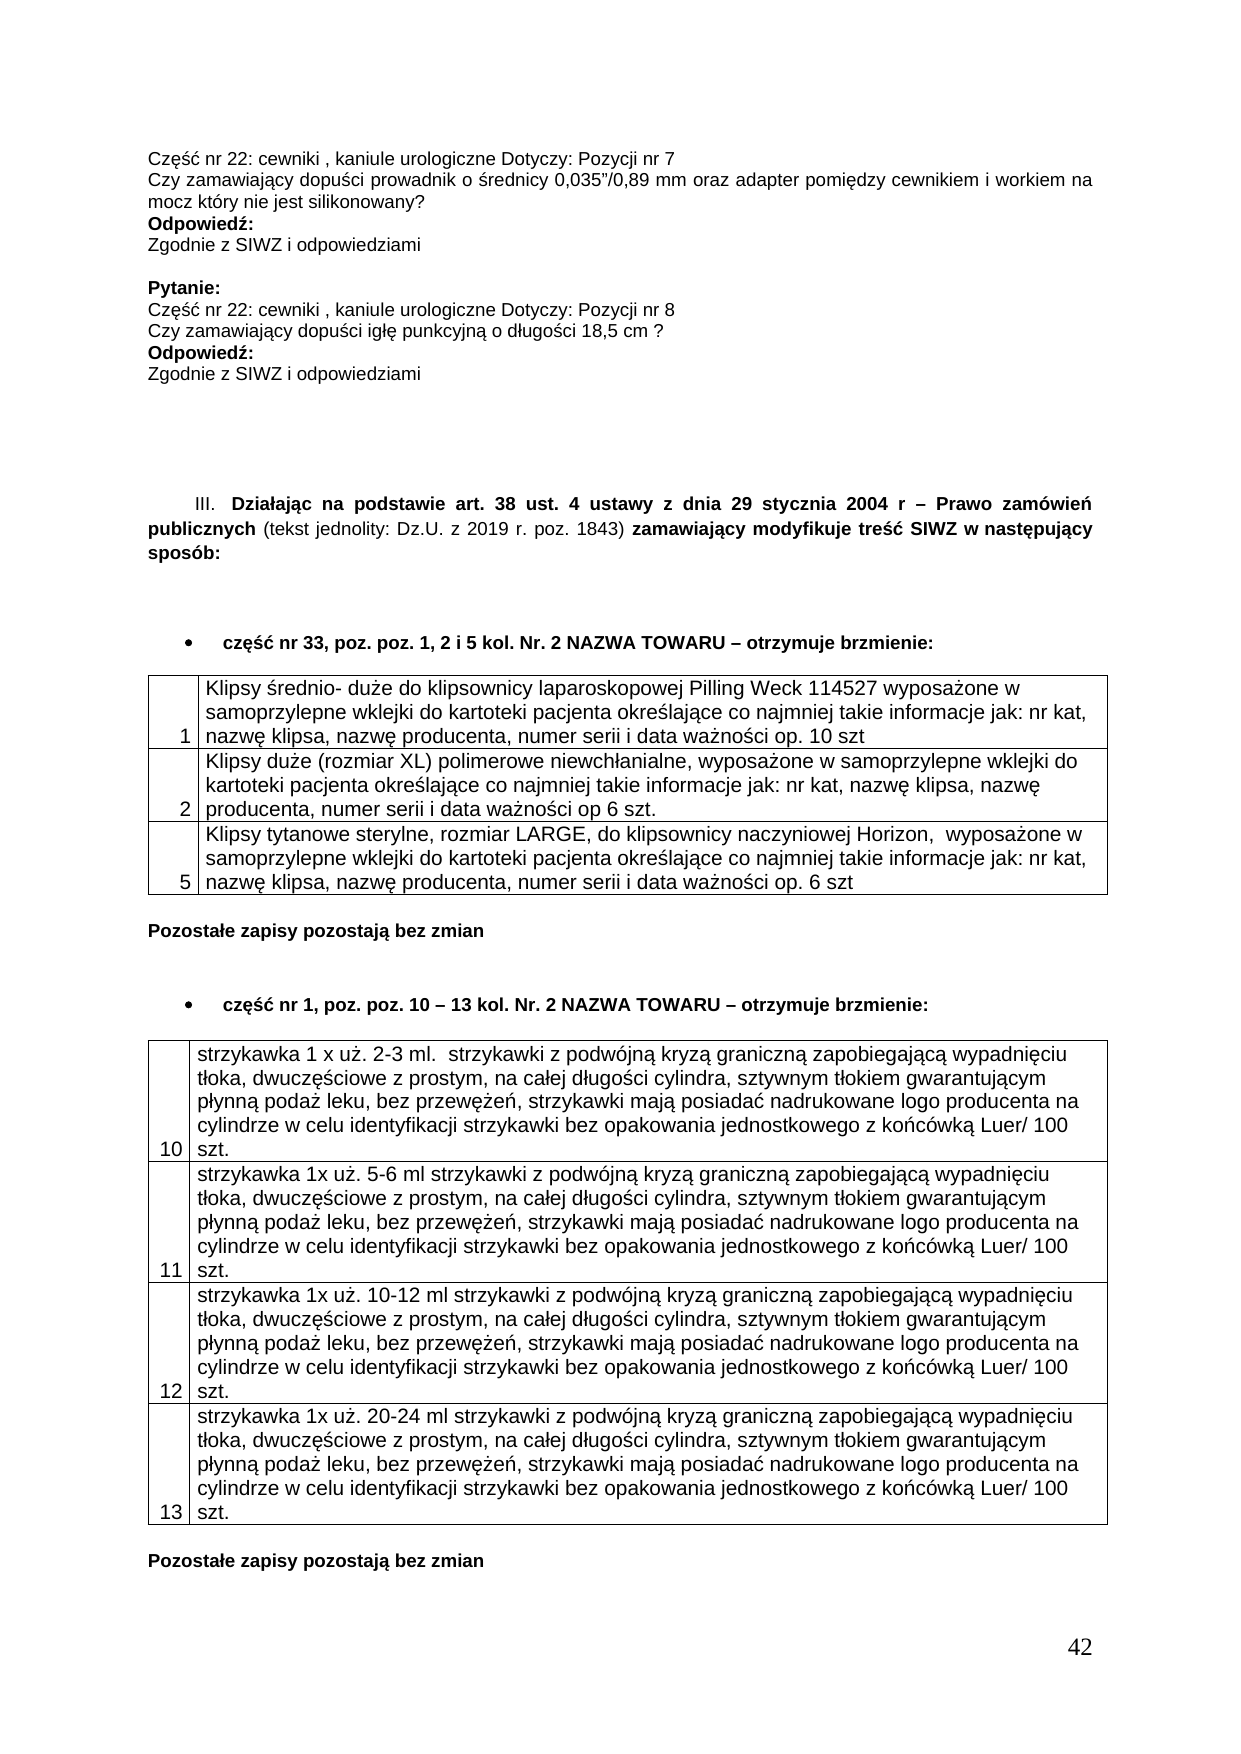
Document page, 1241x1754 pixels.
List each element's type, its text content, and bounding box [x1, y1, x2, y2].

text Zgodnie z SIWZ i odpowiedziami [148, 234, 1093, 255]
table_cell 11 [149, 1162, 189, 1282]
text Czy zamawiający dopuści prowadnik o średnicy 0,035”/0,89 mm oraz adapter pomiędzy cewnikiem i workiem na mocz który nie jest silikonowany? [148, 169, 1093, 212]
list część nr 33, poz. poz. 1, 2 i 5 kol. Nr. 2 NAZWA TOWARU – otrzymuje brzmienie: [185, 632, 1093, 653]
text Pozostałe zapisy pozostają bez zmian [148, 1549, 1093, 1571]
subtitle Działając na podstawie art. 38 ust. 4 ustawy z dnia 29 stycznia 2004 r – Prawo zamówień publicznych (tekst jednolity: Dz.U. z 2019 r. poz. 1843) zamawiający modyfikuje treść SIWZ w następujący sposób: [148, 493, 1093, 564]
table_header 1 [149, 676, 198, 748]
text Odpowiedź: [148, 212, 1093, 234]
list część nr 1, poz. poz. 10 – 13 kol. Nr. 2 NAZWA TOWARU – otrzymuje brzmienie: [185, 994, 1093, 1016]
text Część nr 22: cewniki , kaniule urologiczne Dotyczy: Pozycji nr 8 [148, 298, 1093, 320]
table_header strzykawka 1 x uż. 2-3 ml. strzykawki z podwójną kryzą graniczną zapobiegającą wypadnięciu tłoka, dwuczęściowe z prostym, na całej długości cylindra, sztywnym tłokiem gwarantującym płynną podaż leku, bez przewężeń, strzykawki mają posiadać nadrukowane logo producenta na cylindrze w celu identyfikacji strzykawki bez opakowania jednostkowego z końcówką Luer/ 100 szt. [190, 1041, 1107, 1161]
table_cell Klipsy duże (rozmiar XL) polimerowe niewchłanialne, wyposażone w samoprzylepne wklejki do kartoteki pacjenta określające co najmniej takie informacje jak: nr kat, nazwę klipsa, nazwę producenta, numer serii i data ważności op 6 szt. [199, 749, 1107, 821]
text Odpowiedź: [148, 342, 1093, 363]
table_cell strzykawka 1x uż. 20-24 ml strzykawki z podwójną kryzą graniczną zapobiegającą wypadnięciu tłoka, dwuczęściowe z prostym, na całej długości cylindra, sztywnym tłokiem gwarantującym płynną podaż leku, bez przewężeń, strzykawki mają posiadać nadrukowane logo producenta na cylindrze w celu identyfikacji strzykawki bez opakowania jednostkowego z końcówką Luer/ 100 szt. [190, 1404, 1107, 1524]
table_header 10 [149, 1041, 189, 1161]
text Pytanie: [148, 277, 1093, 298]
table_cell 5 [149, 822, 198, 894]
table_cell 13 [149, 1404, 189, 1524]
text Zgodnie z SIWZ i odpowiedziami [148, 363, 1093, 385]
table_cell strzykawka 1x uż. 10-12 ml strzykawki z podwójną kryzą graniczną zapobiegającą wypadnięciu tłoka, dwuczęściowe z prostym, na całej długości cylindra, sztywnym tłokiem gwarantującym płynną podaż leku, bez przewężeń, strzykawki mają posiadać nadrukowane logo producenta na cylindrze w celu identyfikacji strzykawki bez opakowania jednostkowego z końcówką Luer/ 100 szt. [190, 1283, 1107, 1403]
text Część nr 22: cewniki , kaniule urologiczne Dotyczy: Pozycji nr 7 [148, 148, 1093, 169]
text Pozostałe zapisy pozostają bez zmian [148, 919, 1093, 941]
table_cell Klipsy tytanowe sterylne, rozmiar LARGE, do klipsownicy naczyniowej Horizon, wyposażone w samoprzylepne wklejki do kartoteki pacjenta określające co najmniej takie informacje jak: nr kat, nazwę klipsa, nazwę producenta, numer serii i data ważności op. 6 szt [199, 822, 1107, 894]
text Czy zamawiający dopuści igłę punkcyjną o długości 18,5 cm ? [148, 320, 1093, 342]
table_cell 12 [149, 1283, 189, 1403]
table_cell 2 [149, 749, 198, 821]
table_cell strzykawka 1x uż. 5-6 ml strzykawki z podwójną kryzą graniczną zapobiegającą wypadnięciu tłoka, dwuczęściowe z prostym, na całej długości cylindra, sztywnym tłokiem gwarantującym płynną podaż leku, bez przewężeń, strzykawki mają posiadać nadrukowane logo producenta na cylindrze w celu identyfikacji strzykawki bez opakowania jednostkowego z końcówką Luer/ 100 szt. [190, 1162, 1107, 1282]
table_header Klipsy średnio- duże do klipsownicy laparoskopowej Pilling Weck 114527 wyposażone w samoprzylepne wklejki do kartoteki pacjenta określające co najmniej takie informacje jak: nr kat, nazwę klipsa, nazwę producenta, numer serii i data ważności op. 10 szt [199, 676, 1107, 748]
